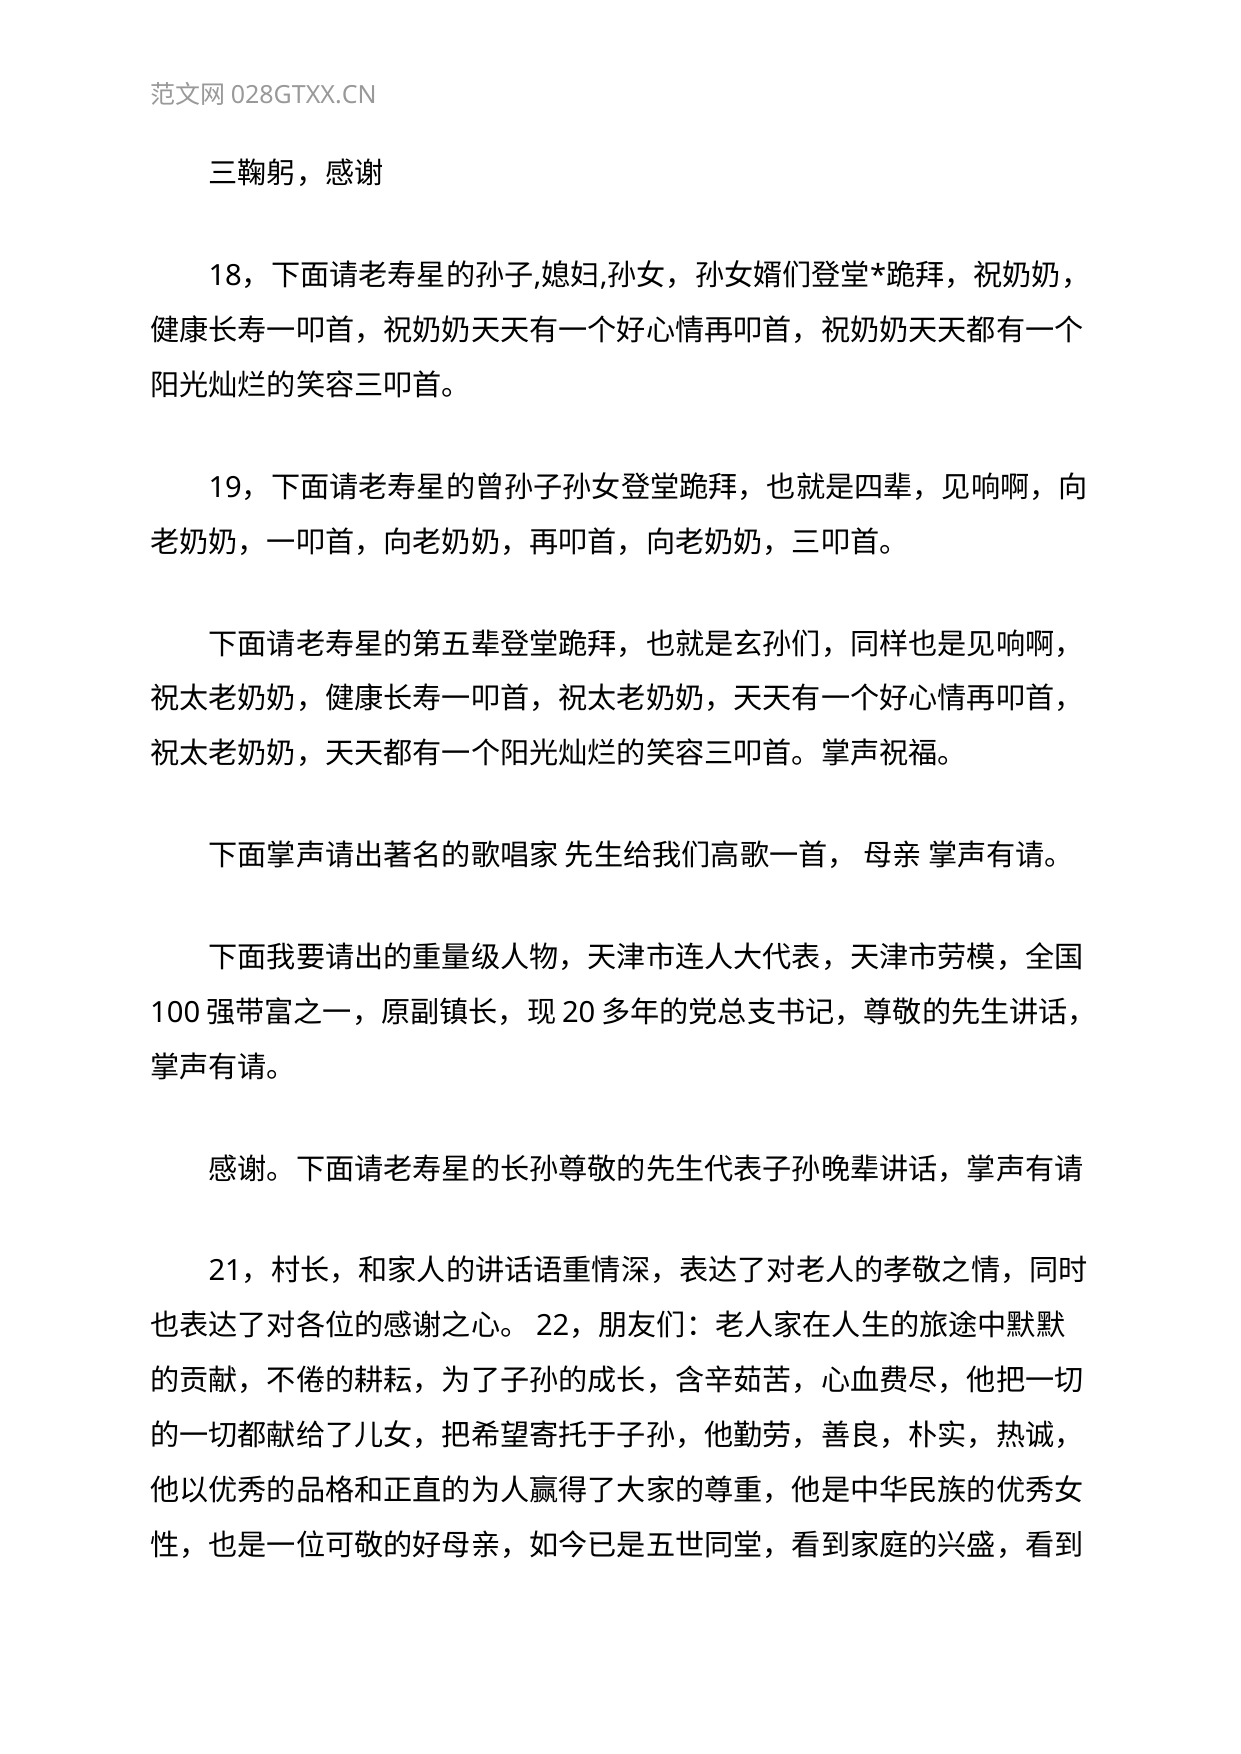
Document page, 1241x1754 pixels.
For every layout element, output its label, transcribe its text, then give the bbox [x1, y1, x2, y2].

text 下面掌声请出著名的歌唱家 先生给我们高歌一首， 母亲 掌声有请。 [150, 832, 1090, 874]
text 感谢。下面请老寿星的长孙尊敬的先生代表子孙晚辈讲话，掌声有请 [150, 1145, 1090, 1187]
text 18，下面请老寿星的孙子,媳妇,孙女，孙女婿们登堂*跪拜，祝奶奶，健康长寿一叩首，祝奶奶天天有一个好心情再叩首，祝奶奶天天都有一个阳光灿烂的笑容三叩首。 [150, 252, 1090, 404]
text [150, 1247, 1090, 1564]
text 下面请老寿星的第五辈登堂跪拜，也就是玄孙们，同样也是见响啊，祝太老奶奶，健康长寿一叩首，祝太老奶奶，天天有一个好心情再叩首，祝太老奶奶，天天都有一个阳光灿烂的笑容三叩首。掌声祝福。 [150, 620, 1090, 772]
text 三鞠躬，感谢 [150, 150, 1090, 192]
text 下面我要请出的重量级人物，天津市连人大代表，天津市劳模，全国100强带富之一，原副镇长，现20多年的党总支书记，尊敬的先生讲话，掌声有请。 [150, 933, 1090, 1086]
text 19，下面请老寿星的曾孙子孙女登堂跪拜，也就是四辈，见响啊，向老奶奶，一叩首，向老奶奶，再叩首，向老奶奶，三叩首。 [150, 463, 1090, 561]
